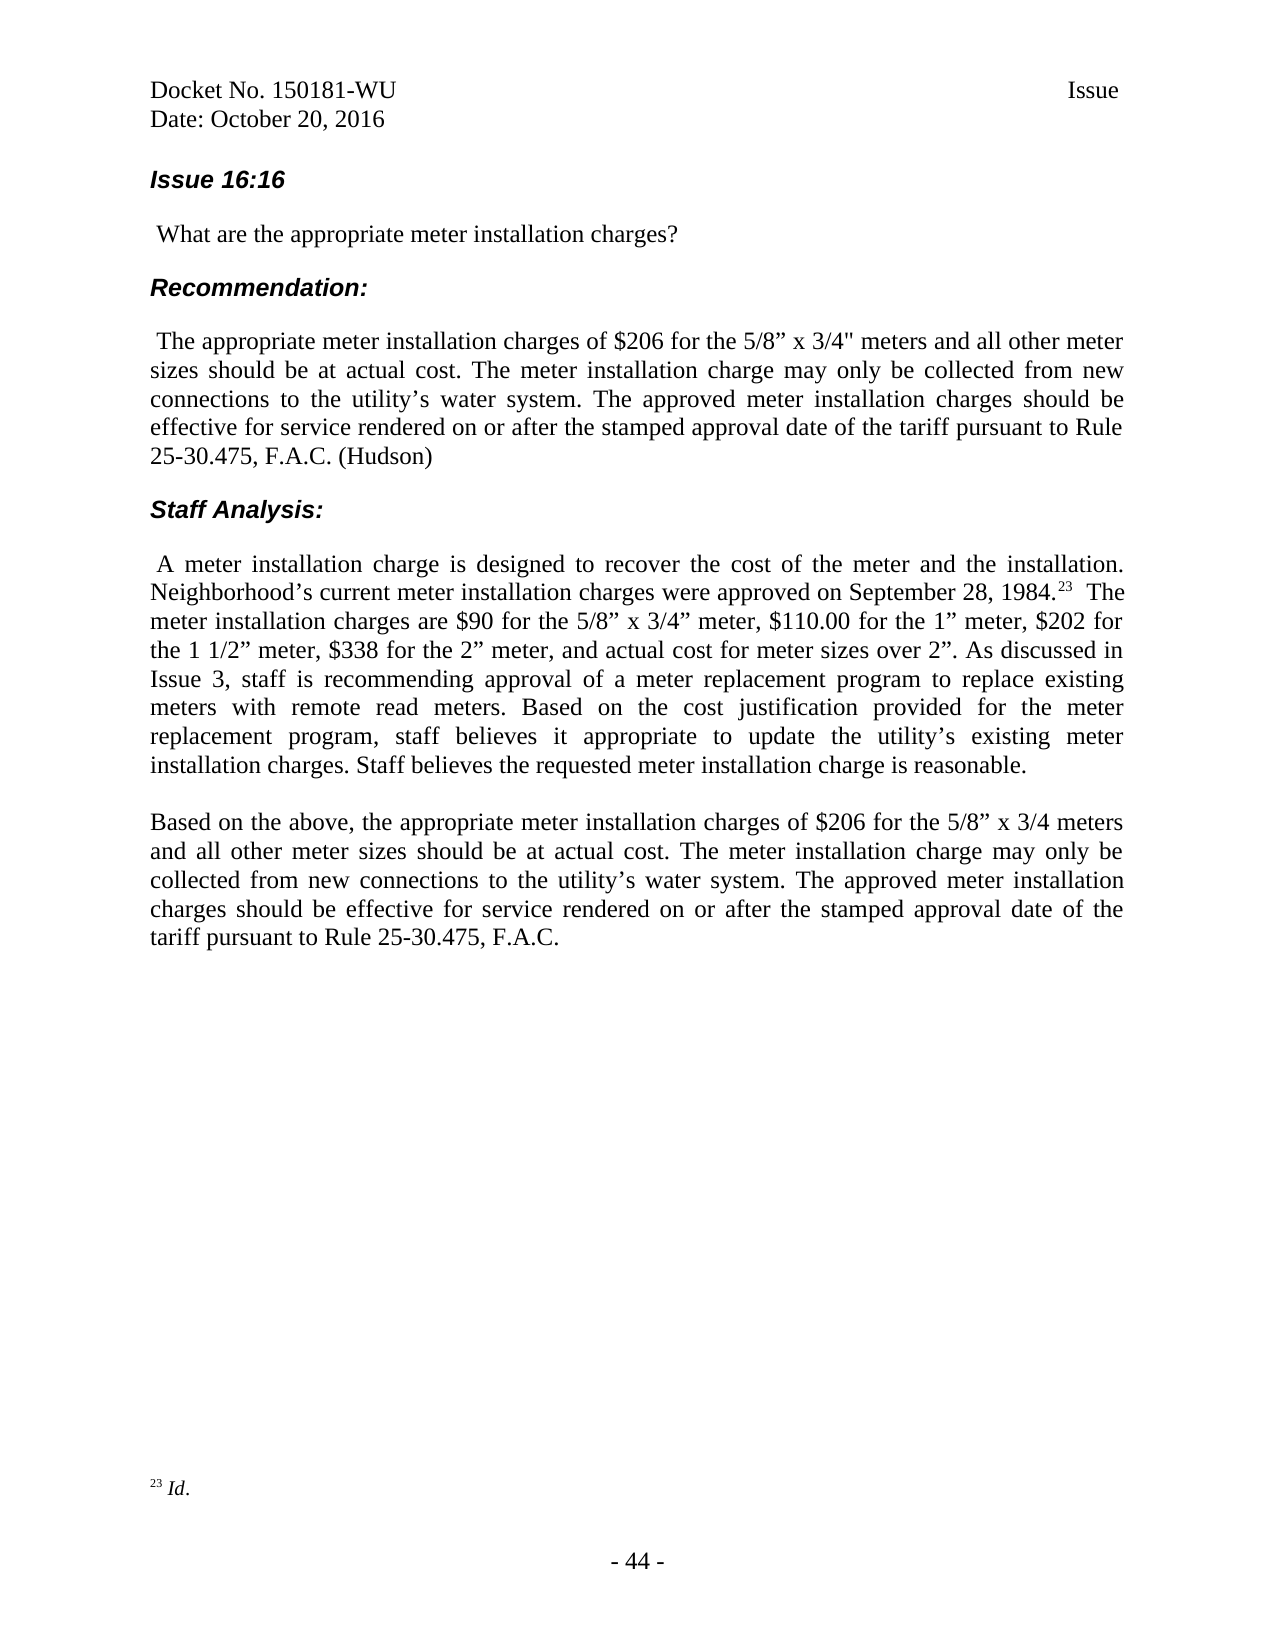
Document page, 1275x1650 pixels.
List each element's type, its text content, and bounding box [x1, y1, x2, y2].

text What are the appropriate meter installation charges? [150, 219, 1125, 247]
text Based on the above, the appropriate meter installation charges of $206 for the 5/8” x 3/4 meters and all other meter sizes should be at actual cost. The meter installation charge may only be collected from new connections to the utility’s water system. The approved meter installation charges should be effective for service rendered on or after the stamped approval date of the tariff pursuant to Rule 25-30.475, F.A.C. [150, 807, 1125, 951]
text The appropriate meter installation charges of $206 for the 5/8” x 3/4" meters and all other meter sizes should be at actual cost. The meter installation charge may only be collected from new connections to the utility’s water system. The approved meter installation charges should be effective for service rendered on or after the stamped approval date of the tariff pursuant to Rule 25-30.475, F.A.C. (Hudson) [150, 326, 1125, 470]
subtitle Recommendation: [150, 272, 1125, 301]
text A meter installation charge is designed to recover the cost of the meter and the installation. Neighborhood’s current meter installation charges were approved on September 28, 1984. The meter installation charges are $90 for the 5/8” x 3/4” meter, $110.00 for the 1” meter, $202 for the 1 1/2” meter, $338 for the 2” meter, and actual cost for meter sizes over 2”. As discussed in Issue 3, staff is recommending approval of a meter replacement program to replace existing meters with remote read meters. Based on the cost justification provided for the meter replacement program, staff believes it appropriate to update the utility’s existing meter installation charges. Staff believes the requested meter installation charge is reasonable. [150, 549, 1125, 779]
subtitle Staff Analysis: [150, 495, 1125, 524]
